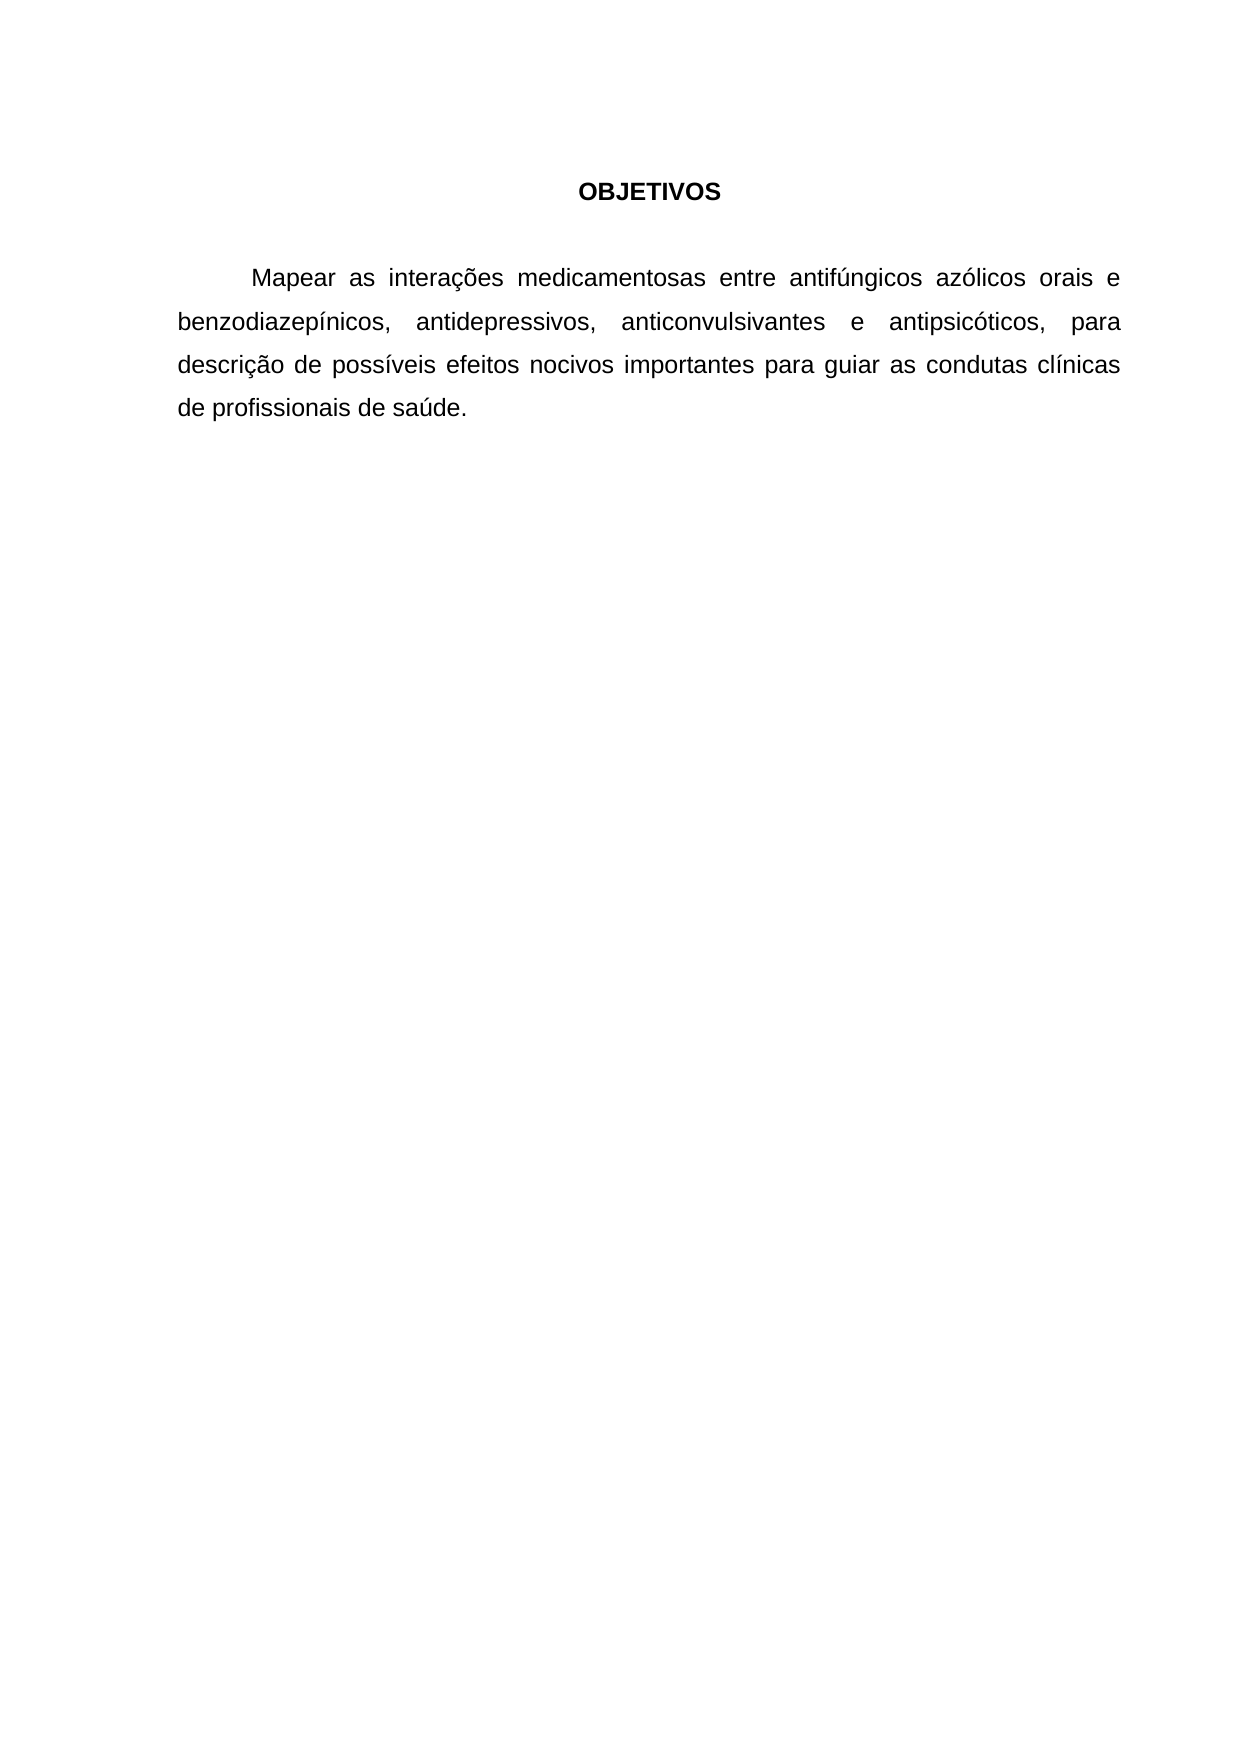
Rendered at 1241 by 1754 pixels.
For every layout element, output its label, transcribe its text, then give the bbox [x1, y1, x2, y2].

text Mapear as interações medicamentosas entre antifúngicos azólicos orais e benzodiazepínicos, antidepressivos, anticonvulsivantes e antipsicóticos, para descrição de possíveis efeitos nocivos importantes para guiar as condutas clínicas de profissionais de saúde. [177, 263, 1122, 422]
text OBJETIVOS [177, 177, 1122, 206]
